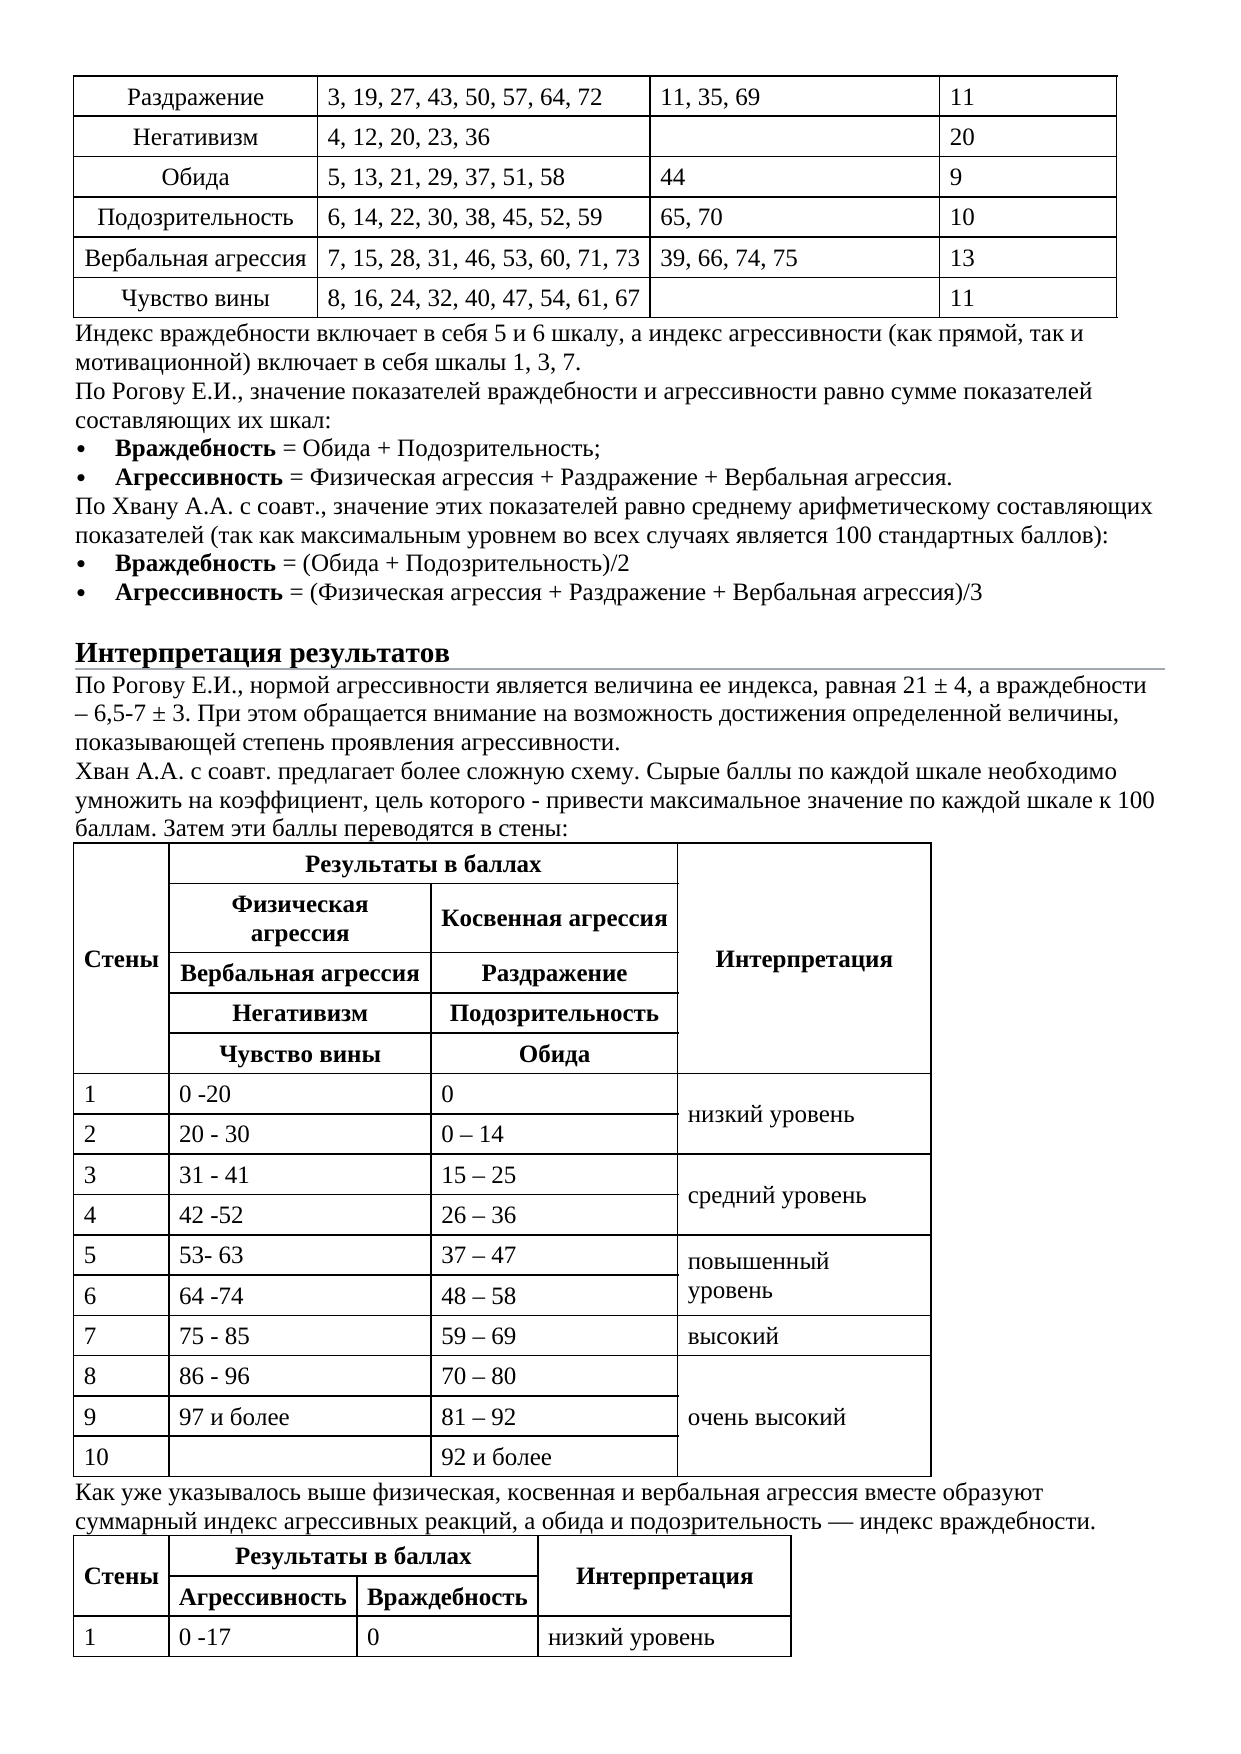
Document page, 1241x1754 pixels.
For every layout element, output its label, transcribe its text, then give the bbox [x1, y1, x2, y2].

text Индекс враждебности включает в себя 5 и 6 шкалу, а индекс агрессивности (как прямой, так и мотивационной) включает в себя шкалы 1, 3, 7. [75, 318, 1165, 376]
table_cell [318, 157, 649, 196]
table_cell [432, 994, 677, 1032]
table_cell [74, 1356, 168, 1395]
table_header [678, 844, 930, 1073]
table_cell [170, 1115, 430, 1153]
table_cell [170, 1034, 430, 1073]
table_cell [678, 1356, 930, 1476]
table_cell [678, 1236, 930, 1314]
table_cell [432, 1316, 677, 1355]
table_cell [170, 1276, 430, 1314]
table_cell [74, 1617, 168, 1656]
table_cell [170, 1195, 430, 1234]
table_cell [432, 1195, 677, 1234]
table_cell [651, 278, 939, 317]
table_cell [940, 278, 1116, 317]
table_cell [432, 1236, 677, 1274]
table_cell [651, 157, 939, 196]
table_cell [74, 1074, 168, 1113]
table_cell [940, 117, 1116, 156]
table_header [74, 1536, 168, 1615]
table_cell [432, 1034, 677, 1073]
text По Хвану А.А. с соавт., значение этих показателей равно среднему арифметическому составляющих показателей (так как максимальным уровнем во всех случаях является 100 стандартных баллов): [75, 491, 1165, 548]
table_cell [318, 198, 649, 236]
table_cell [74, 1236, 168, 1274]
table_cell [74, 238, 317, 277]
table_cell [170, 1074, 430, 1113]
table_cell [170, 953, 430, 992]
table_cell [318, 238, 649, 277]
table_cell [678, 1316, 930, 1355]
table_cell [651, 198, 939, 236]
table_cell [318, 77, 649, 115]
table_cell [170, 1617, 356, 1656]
list Враждебность = (Обида + Подозрительность)/2 [77, 548, 1165, 577]
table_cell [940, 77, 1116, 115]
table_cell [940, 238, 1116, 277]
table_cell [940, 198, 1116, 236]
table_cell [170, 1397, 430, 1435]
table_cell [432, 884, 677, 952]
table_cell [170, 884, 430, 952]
text Хван А.А. с соавт. предлагает более сложную схему. Сырые баллы по каждой шкале необходимо умножить на коэффициент, цель которого - привести максимальное значение по каждой шкале к 100 баллам. Затем эти баллы переводятся в стены: [75, 756, 1165, 842]
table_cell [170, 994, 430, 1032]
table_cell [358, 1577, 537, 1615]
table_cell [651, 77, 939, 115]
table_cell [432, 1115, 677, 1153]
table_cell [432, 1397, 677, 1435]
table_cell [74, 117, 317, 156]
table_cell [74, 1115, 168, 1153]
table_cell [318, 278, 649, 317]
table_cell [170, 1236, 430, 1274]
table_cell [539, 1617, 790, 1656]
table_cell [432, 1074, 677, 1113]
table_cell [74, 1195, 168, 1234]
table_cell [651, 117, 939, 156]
text По Рогову Е.И., нормой агрессивности является величина ее индекса, равная 21 ± 4, а враждебности – 6,5-7 ± 3. При этом обращается внимание на возможность достижения определенной величины, показывающей степень проявления агрессивности. [75, 670, 1165, 756]
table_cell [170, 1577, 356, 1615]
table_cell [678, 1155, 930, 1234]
text Как уже указывалось выше физическая, косвенная и вербальная агрессия вместе образуют суммарный индекс агрессивных реакций, а обида и подозрительность — индекс враждебности. [75, 1477, 1165, 1535]
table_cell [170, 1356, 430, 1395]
list Агрессивность = Физическая агрессия + Раздражение + Вербальная агрессия. [77, 462, 1165, 491]
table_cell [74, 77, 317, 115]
list Агрессивность = (Физическая агрессия + Раздражение + Вербальная агрессия)/3 [77, 577, 1165, 606]
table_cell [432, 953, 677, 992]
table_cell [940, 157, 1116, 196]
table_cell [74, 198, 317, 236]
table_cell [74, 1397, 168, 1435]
text Интерпретация результатов [75, 635, 1165, 668]
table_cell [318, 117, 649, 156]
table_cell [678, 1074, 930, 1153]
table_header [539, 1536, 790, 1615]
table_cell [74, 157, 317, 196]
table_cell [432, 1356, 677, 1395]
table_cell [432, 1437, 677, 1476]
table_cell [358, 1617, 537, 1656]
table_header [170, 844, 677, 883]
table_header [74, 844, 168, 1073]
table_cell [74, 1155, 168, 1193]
text По Рогову Е.И., значение показателей враждебности и агрессивности равно сумме показателей составляющих их шкал: [75, 376, 1165, 433]
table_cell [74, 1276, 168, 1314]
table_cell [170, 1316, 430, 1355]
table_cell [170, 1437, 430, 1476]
list Враждебность = Обида + Подозрительность; [77, 433, 1165, 462]
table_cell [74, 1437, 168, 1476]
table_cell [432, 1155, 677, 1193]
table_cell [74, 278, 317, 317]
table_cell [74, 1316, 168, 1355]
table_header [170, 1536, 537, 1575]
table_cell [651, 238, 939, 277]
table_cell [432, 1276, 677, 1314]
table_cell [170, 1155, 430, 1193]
